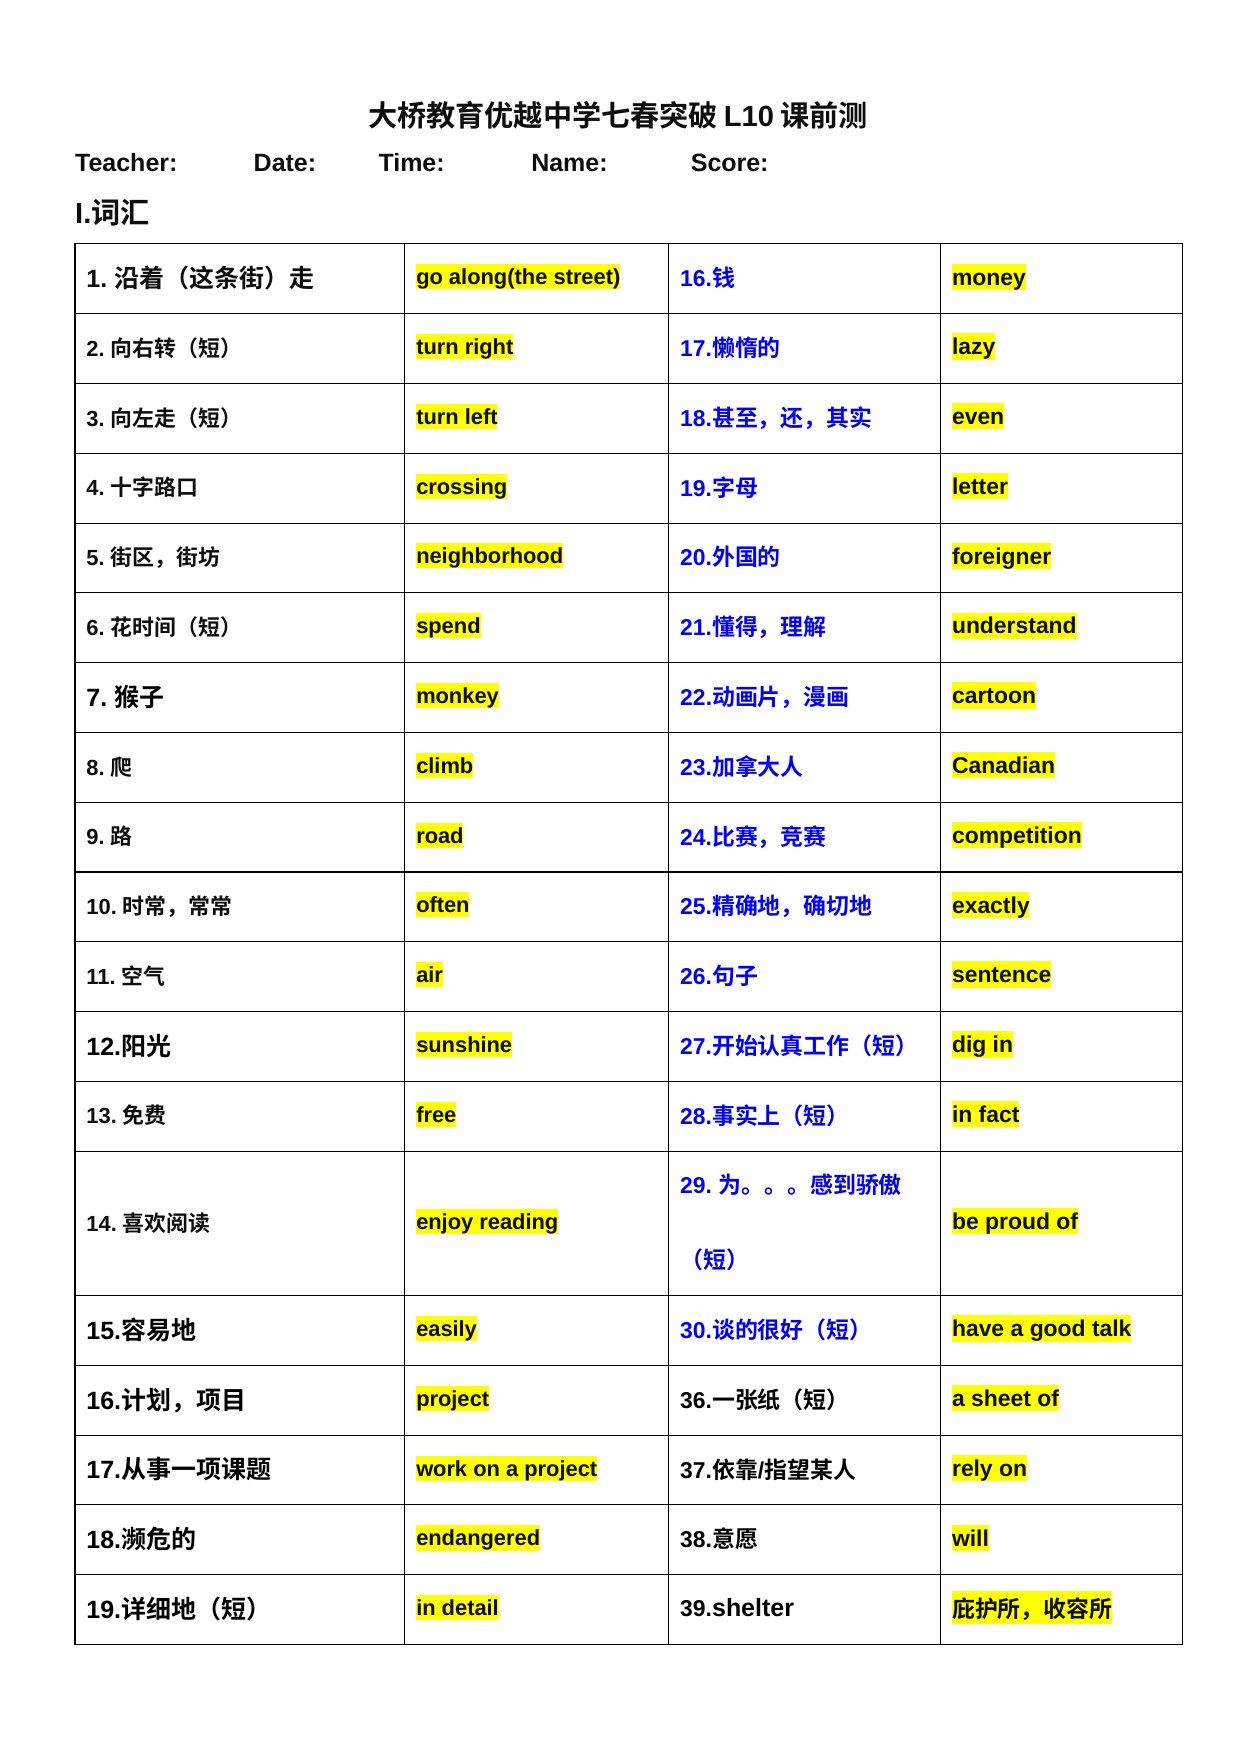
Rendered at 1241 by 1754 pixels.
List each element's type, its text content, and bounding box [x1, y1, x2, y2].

table_cell air [405, 942, 668, 1011]
table_cell 20.外国的 [669, 524, 940, 592]
table_cell 猴子 [76, 663, 404, 732]
table_cell 19.字母 [669, 454, 940, 522]
table_cell understand [941, 593, 1182, 662]
table_header go along(the street) [405, 244, 668, 313]
table_cell road [405, 803, 668, 871]
table_cell 花时间（短） [76, 593, 404, 662]
table_cell 28.事实上（短） [669, 1082, 940, 1151]
table_cell climb [405, 733, 668, 802]
table_cell 27.开始认真工作（短） [669, 1012, 940, 1081]
table_cell be proud of [941, 1152, 1182, 1295]
table_cell 16.计划，项目 [76, 1366, 404, 1434]
table_cell sunshine [405, 1012, 668, 1081]
table_cell even [941, 384, 1182, 453]
table_cell spend [405, 593, 668, 662]
table_cell exactly [941, 873, 1182, 941]
table_cell in detail [405, 1575, 668, 1644]
table_cell 18.濒危的 [76, 1505, 404, 1574]
table_cell project [405, 1366, 668, 1434]
table_cell crossing [405, 454, 668, 522]
table_cell work on a project [405, 1436, 668, 1504]
table_cell 23.加拿大人 [669, 733, 940, 802]
table_header money [941, 244, 1182, 313]
table_cell 向右转（短） [76, 314, 404, 383]
table_cell cartoon [941, 663, 1182, 732]
table_cell dig in [941, 1012, 1182, 1081]
table_cell endangered [405, 1505, 668, 1574]
table_cell a sheet of [941, 1366, 1182, 1434]
table_cell Canadian [941, 733, 1182, 802]
table_cell 15.容易地 [76, 1296, 404, 1365]
table_cell 37.依靠/指望某人 [669, 1436, 940, 1504]
table_cell 爬 [76, 733, 404, 802]
table_cell 19.详细地（短） [76, 1575, 404, 1644]
table_cell foreigner [941, 524, 1182, 592]
table_cell easily [405, 1296, 668, 1365]
table_cell 17.懒惰的 [669, 314, 940, 383]
table_cell 街区，街坊 [76, 524, 404, 592]
text 大桥教育优越中学七春突破L10课前测 [75, 81, 1165, 146]
table_header 1. 沿着（这条街）走 [76, 244, 404, 313]
table_cell 36.一张纸（短） [669, 1366, 940, 1434]
table_cell monkey [405, 663, 668, 732]
table_cell letter [941, 454, 1182, 522]
table_cell 29. 为。。。感到骄傲（短） [669, 1152, 940, 1295]
table_cell 21.懂得，理解 [669, 593, 940, 662]
text Teacher: Date: Time: Name: Score: [75, 146, 1165, 178]
table_cell sentence [941, 942, 1182, 1011]
table_cell lazy [941, 314, 1182, 383]
table_cell turn left [405, 384, 668, 453]
table_cell often [405, 873, 668, 941]
table_cell 向左走（短） [76, 384, 404, 453]
table_cell 22.动画片，漫画 [669, 663, 940, 732]
table_cell 空气 [76, 942, 404, 1011]
table_cell 18.甚至，还，其实 [669, 384, 940, 453]
table_cell turn right [405, 314, 668, 383]
table_cell 17.从事一项课题 [76, 1436, 404, 1504]
table_cell competition [941, 803, 1182, 871]
table_cell have a good talk [941, 1296, 1182, 1365]
table_cell 30.谈的很好（短） [669, 1296, 940, 1365]
table_cell free [405, 1082, 668, 1151]
table_cell 庇护所，收容所 [941, 1575, 1182, 1644]
table_cell rely on [941, 1436, 1182, 1504]
table_cell 喜欢阅读 [76, 1152, 404, 1295]
text I.词汇 [75, 178, 1165, 243]
table_cell 38.意愿 [669, 1505, 940, 1574]
table_cell will [941, 1505, 1182, 1574]
table_cell 39.shelter [669, 1575, 940, 1644]
table_cell 路 [76, 803, 404, 871]
table_cell 12.阳光 [76, 1012, 404, 1081]
table_cell enjoy reading [405, 1152, 668, 1295]
table_cell neighborhood [405, 524, 668, 592]
table_cell 时常，常常 [76, 873, 404, 941]
table_cell 免费 [76, 1082, 404, 1151]
table_cell 25.精确地，确切地 [669, 873, 940, 941]
table_cell 26.句子 [669, 942, 940, 1011]
table_cell in fact [941, 1082, 1182, 1151]
table_cell 24.比赛，竞赛 [669, 803, 940, 871]
table_cell 十字路口 [76, 454, 404, 522]
table_header 16.钱 [669, 244, 940, 313]
